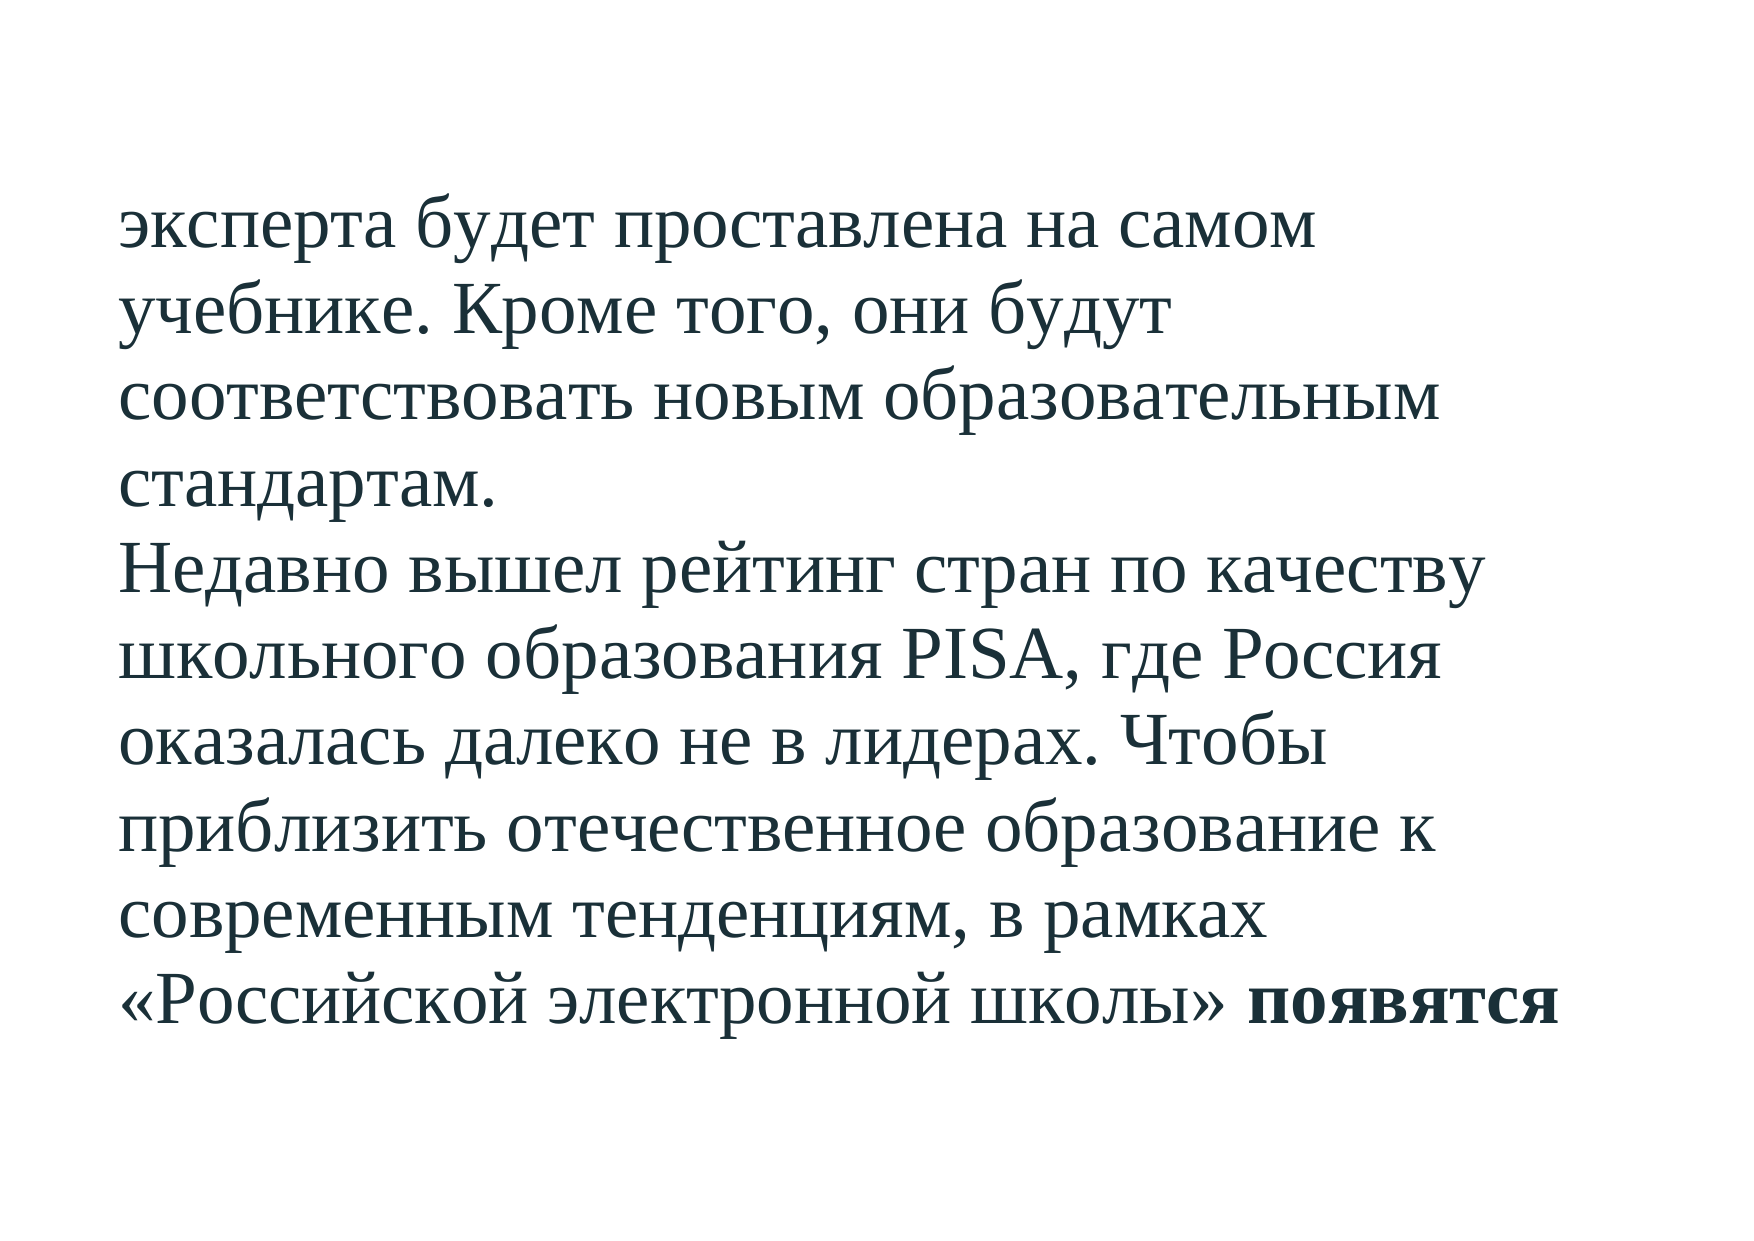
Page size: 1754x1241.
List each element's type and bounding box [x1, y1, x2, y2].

text [118, 522, 1636, 1040]
text [118, 177, 1636, 522]
